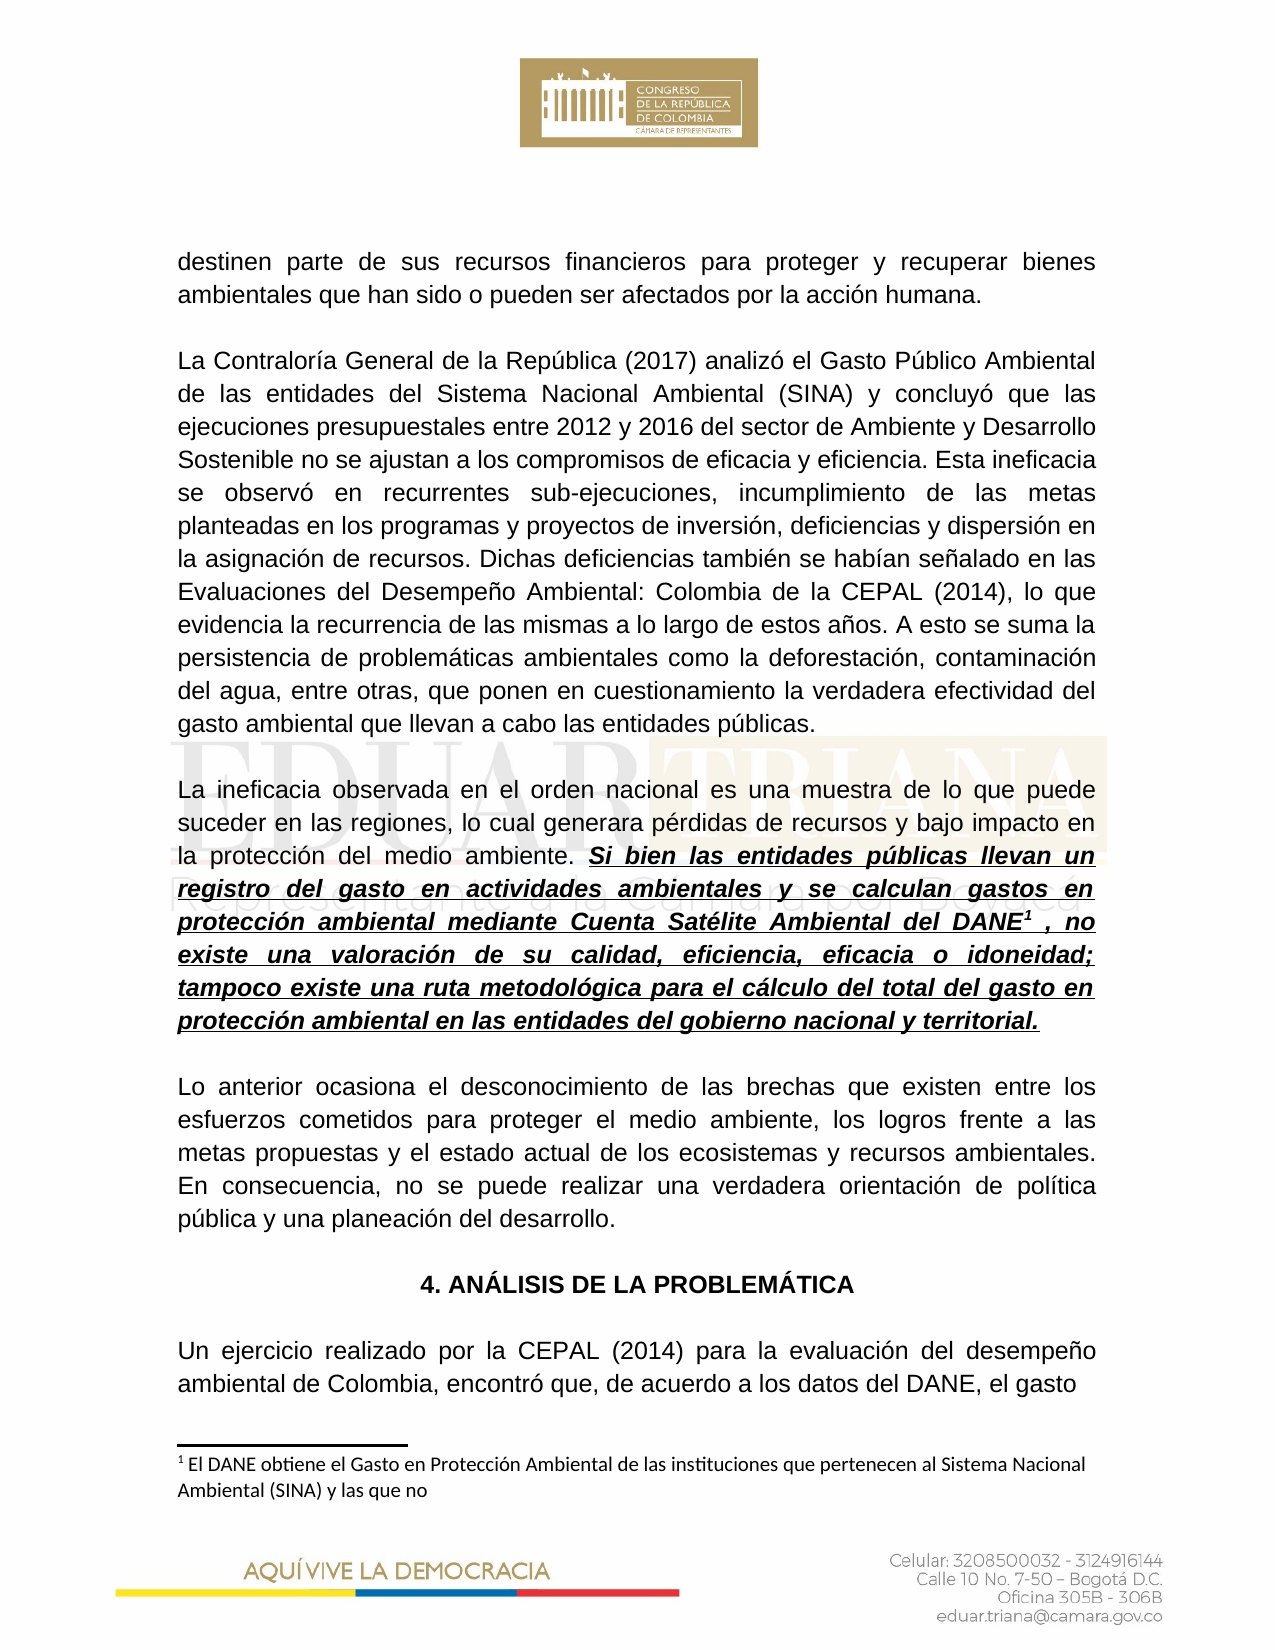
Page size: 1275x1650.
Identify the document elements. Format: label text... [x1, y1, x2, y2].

text Lo anterior ocasiona el desconocimiento de las brechas que existen entre los esfuerzos cometidos para proteger el medio ambiente, los logros frente a las metas propuestas y el estado actual de los ecosistemas y recursos ambientales. En consecuencia, no se puede realizar una verdadera orientación de política pública y una planeación del desarrollo. [177, 1072, 1098, 1233]
text Un ejercicio realizado por la CEPAL (2014) para la evaluación del desempeño ambiental de Colombia, encontró que, de acuerdo a los datos del DANE, el gasto [177, 1336, 1098, 1398]
text 4. ANÁLISIS DE LA PROBLEMÁTICA [177, 1270, 1098, 1299]
picture [0, 1, 1275, 1650]
text destinen parte de sus recursos financieros para proteger y recuperar bienes ambientales que han sido o pueden ser afectados por la acción humana. [177, 247, 1098, 308]
text La ineficacia observada en el orden nacional es una muestra de lo que puede suceder en las regiones, lo cual generara pérdidas de recursos y bajo impacto en la protección del medio ambiente. Si bien las entidades públicas llevan un registro del gasto en actividades ambientales y se calculan gastos en protección ambiental mediante Cuenta Satélite Ambiental del DANE , no existe una valoración de su calidad, eficiencia, eficacia o idoneidad; tampoco existe una ruta metodológica para el cálculo del total del gasto en protección ambiental en las entidades del gobierno nacional y territorial. [177, 775, 1098, 1035]
text La Contraloría General de la República (2017) analizó el Gasto Público Ambiental de las entidades del Sistema Nacional Ambiental (SINA) y concluyó que las ejecuciones presupuestales entre 2012 y 2016 del sector de Ambiente y Desarrollo Sostenible no se ajustan a los compromisos de eficacia y eficiencia. Esta ineficacia se observó en recurrentes sub-ejecuciones, incumplimiento de las metas planteadas en los programas y proyectos de inversión, deficiencias y dispersión en la asignación de recursos. Dichas deficiencias también se habían señalado en las Evaluaciones del Desempeño Ambiental: Colombia de la CEPAL (2014), lo que evidencia la recurrencia de las mismas a lo largo de estos años. A esto se suma la persistencia de problemáticas ambientales como la deforestación, contaminación del agua, entre otras, que ponen en cuestionamiento la verdadera efectividad del gasto ambiental que llevan a cabo las entidades públicas. [177, 346, 1098, 738]
